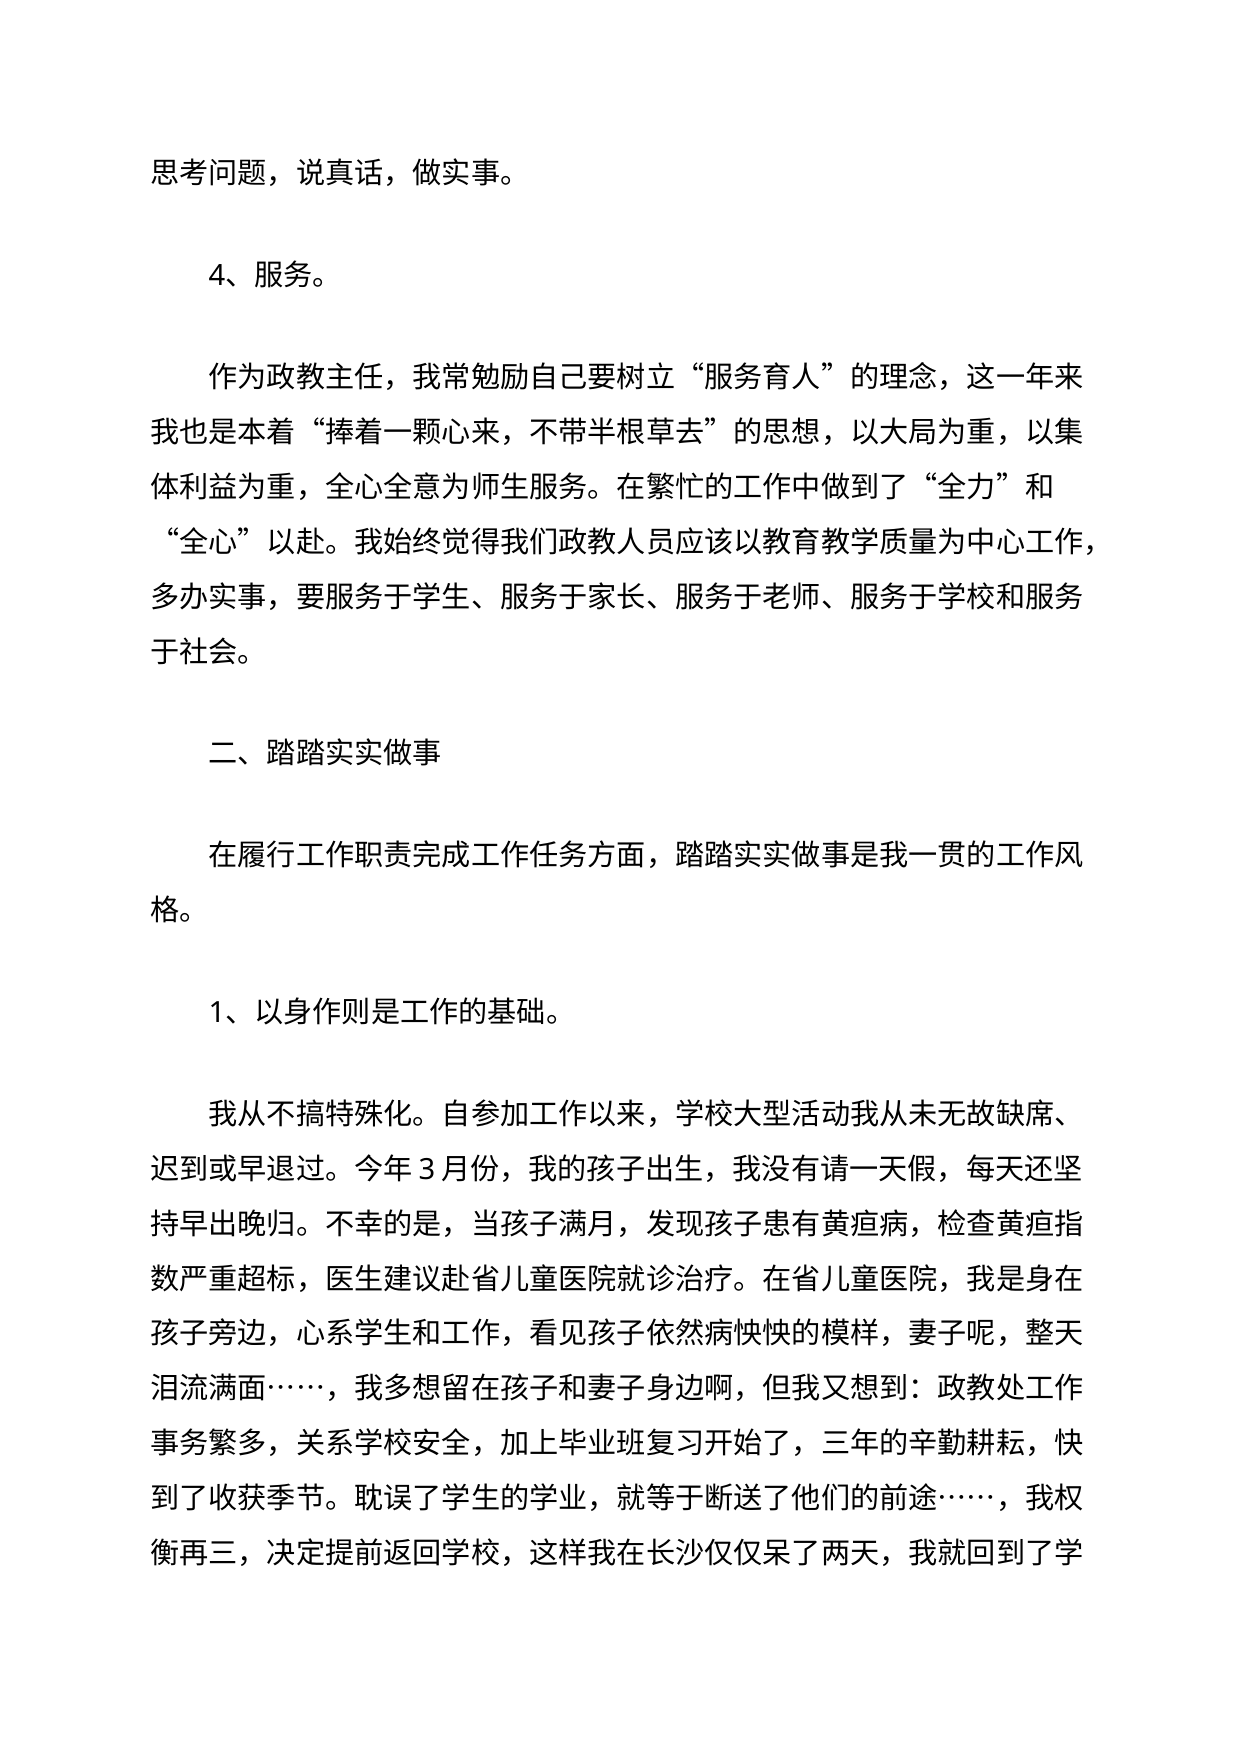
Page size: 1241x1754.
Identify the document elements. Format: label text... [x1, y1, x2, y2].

text 4、服务。 [150, 252, 1090, 294]
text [150, 1090, 1090, 1572]
text 在履行工作职责完成工作任务方面，踏踏实实做事是我一贯的工作风格。 [150, 832, 1090, 929]
text 二、踏踏实实做事 [150, 730, 1090, 772]
text 作为政教主任，我常勉励自己要树立“服务育人”的理念，这一年来我也是本着“捧着一颗心来，不带半根草去”的思想，以大局为重，以集体利益为重，全心全意为师生服务。在繁忙的工作中做到了“全力”和“全心”以赴。我始终觉得我们政教人员应该以教育教学质量为中心工作，多办实事，要服务于学生、服务于家长、服务于老师、服务于学校和服务于社会。 [150, 354, 1090, 671]
text 1、以身作则是工作的基础。 [150, 988, 1090, 1031]
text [150, 150, 1090, 192]
